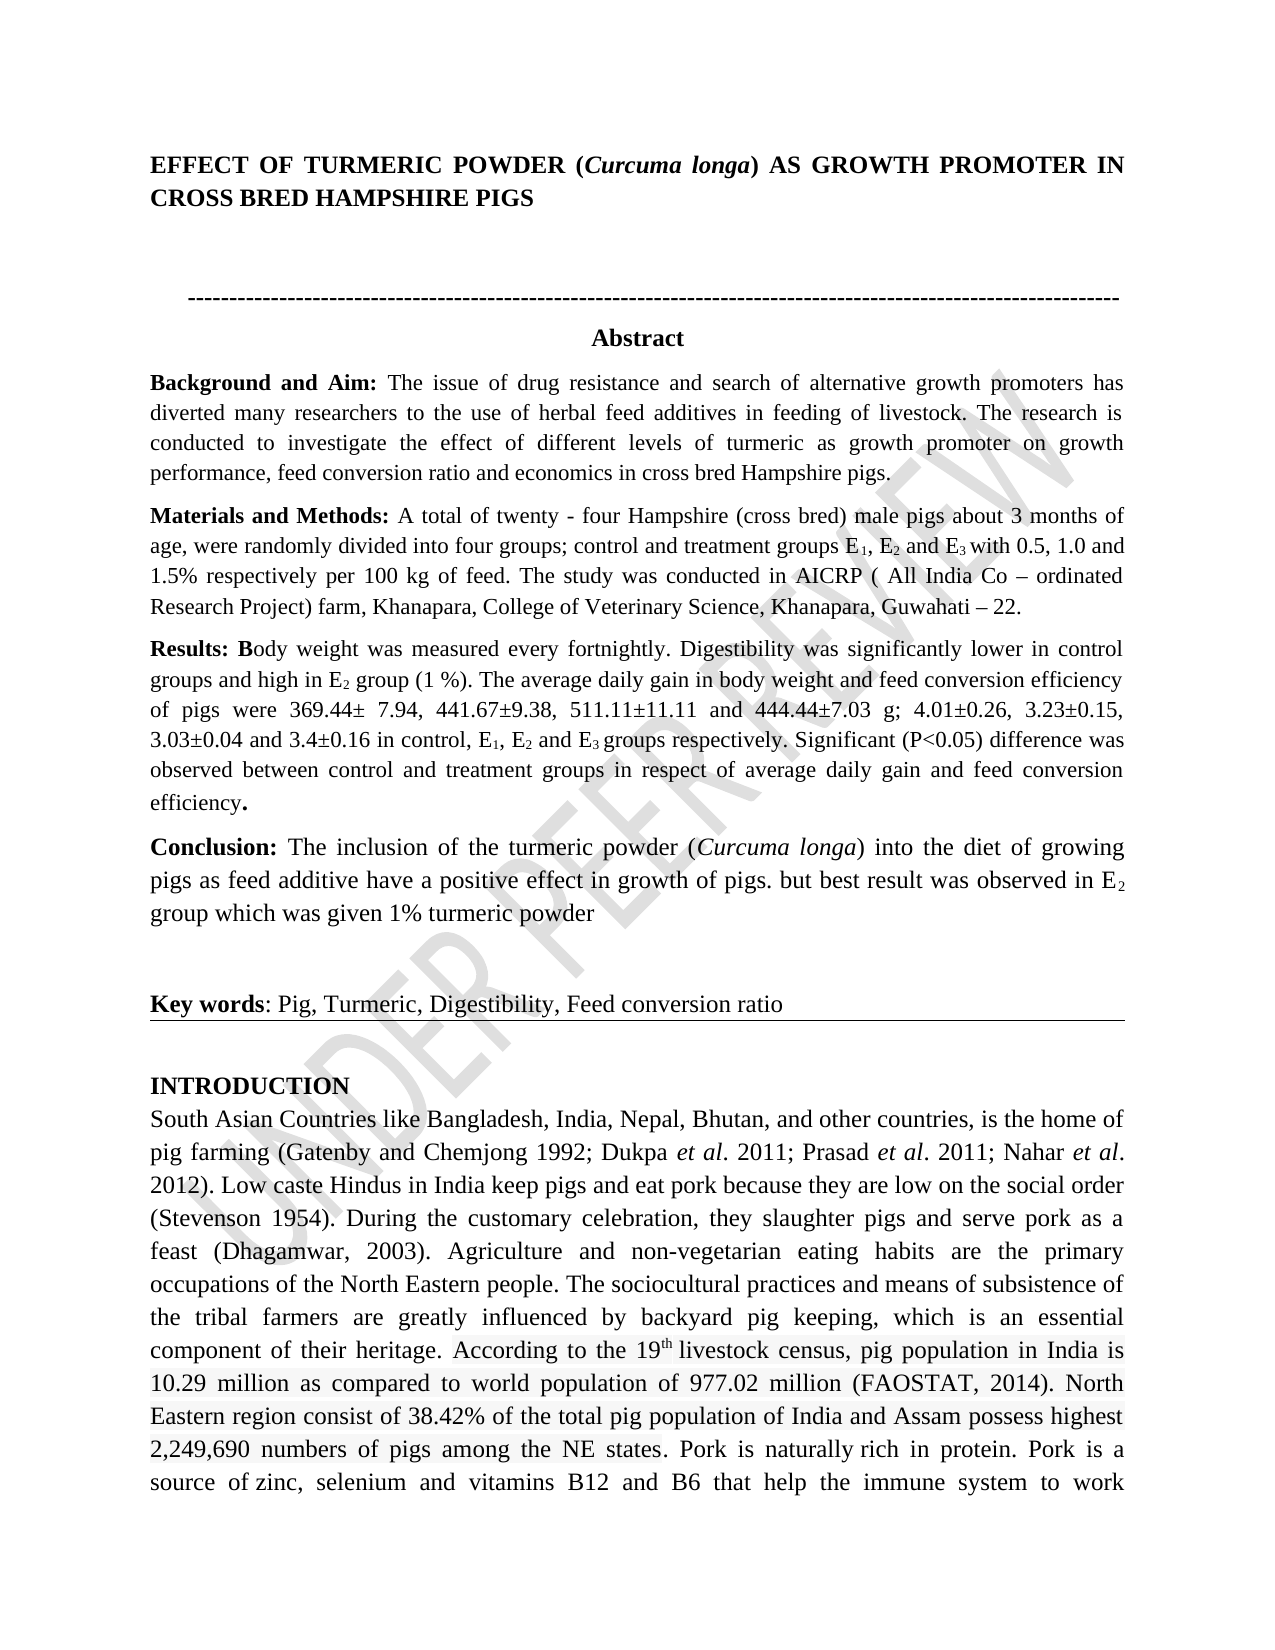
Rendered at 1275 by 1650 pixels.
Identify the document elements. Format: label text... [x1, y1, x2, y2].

text Conclusion: The inclusion of the turmeric powder (Curcuma longa) into the diet of growing pigs as feed additive have a positive effect in growth of pigs. but best result was observed in E2 group which was given 1% turmeric powder [150, 832, 1125, 927]
text Abstract [150, 323, 1125, 352]
text Background and Aim: The issue of drug resistance and search of alternative growth promoters has diverted many researchers to the use of herbal feed additives in feeding of livestock. The research is conducted to investigate the effect of different levels of turmeric as growth promoter on growth performance, feed conversion ratio and economics in cross bred Hampshire pigs. [150, 369, 1125, 486]
text Results: Body weight was measured every fortnightly. Digestibility was significantly lower in control groups and high in E2 group (1 %). The average daily gain in body weight and feed conversion efficiency of pigs were 369.44± 7.94, 441.67±9.38, 511.11±11.11 and 444.44±7.03 g; 4.01±0.26, 3.23±0.15, 3.03±0.04 and 3.4±0.16 in control, E1, E2 and E3 groups respectively. Significant (P<0.05) difference was observed between control and treatment groups in respect of average daily gain and feed conversion efficiency. [150, 636, 1125, 816]
text EFFECT OF TURMERIC POWDER (Curcuma longa) AS GROWTH PROMOTER IN CROSS BRED HAMPSHIRE PIGS [150, 150, 1125, 212]
text Materials and Methods: A total of twenty - four Hampshire (cross bred) male pigs about 3 months of age, were randomly divided into four groups; control and treatment groups E1, E2 and E3 with 0.5, 1.0 and 1.5% respectively per 100 kg of feed. The study was conducted in AICRP ( All India Co – ordinated Research Project) farm, Khanapara, College of Veterinary Science, Khanapara, Guwahati – 22. [150, 502, 1125, 619]
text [150, 1430, 1125, 1496]
text Key words: Pig, Turmeric, Digestibility, Feed conversion ratio [150, 989, 1125, 1020]
text INTRODUCTION [150, 1071, 1125, 1100]
list ---------------------------------------------------------------------------------------------------------------- [187, 282, 1125, 311]
